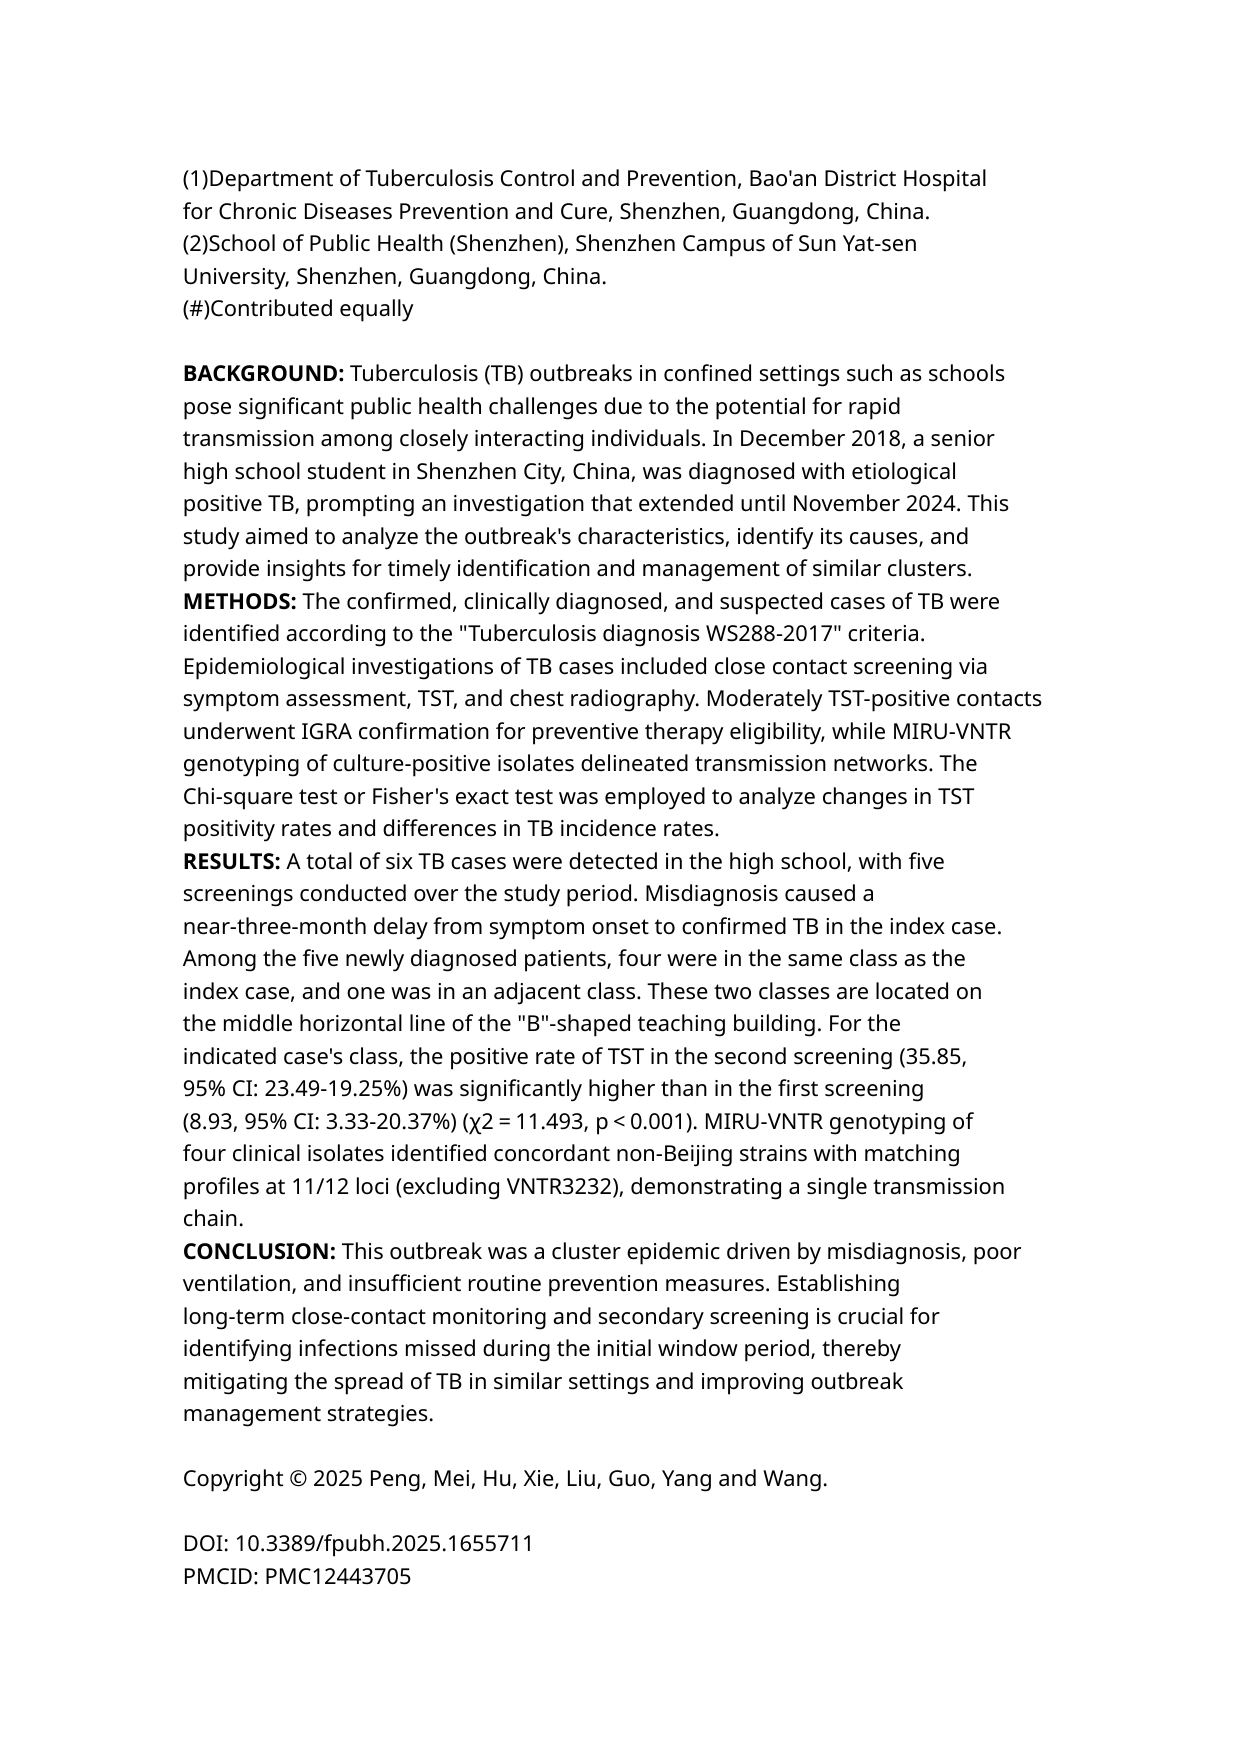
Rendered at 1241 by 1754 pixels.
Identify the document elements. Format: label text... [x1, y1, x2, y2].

text chain. [183, 1202, 1058, 1234]
text management strategies. [183, 1397, 1058, 1429]
text genotyping of culture-positive isolates delineated transmission networks. The [183, 747, 1058, 779]
text transmission among closely interacting individuals. In December 2018, a senior [183, 422, 1058, 454]
text underwent IGRA confirmation for preventive therapy eligibility, while MIRU-VNTR [183, 714, 1058, 747]
text (1)Department of Tuberculosis Control and Prevention, Bao'an District Hospital [183, 162, 1058, 194]
text index case, and one was in an adjacent class. These two classes are located on [183, 974, 1058, 1007]
text METHODS: The confirmed, clinically diagnosed, and suspected cases of TB were [183, 584, 1058, 617]
text (8.93, 95% CI: 3.33-20.37%) (χ2 = 11.493, p < 0.001). MIRU-VNTR genotyping of [183, 1104, 1058, 1137]
text Among the five newly diagnosed patients, four were in the same class as the [183, 942, 1058, 974]
text screenings conducted over the study period. Misdiagnosis caused a [183, 877, 1058, 909]
text provide insights for timely identification and management of similar clusters. [183, 552, 1058, 584]
text four clinical isolates identified concordant non-Beijing strains with matching [183, 1137, 1058, 1169]
text positivity rates and differences in TB incidence rates. [183, 812, 1058, 844]
text for Chronic Diseases Prevention and Cure, Shenzhen, Guangdong, China. [183, 194, 1058, 227]
text Chi-square test or Fisher's exact test was employed to analyze changes in TST [183, 779, 1058, 812]
text (2)School of Public Health (Shenzhen), Shenzhen Campus of Sun Yat-sen [183, 227, 1058, 259]
text RESULTS: A total of six TB cases were detected in the high school, with five [183, 844, 1058, 877]
text the middle horizontal line of the "B"-shaped teaching building. For the [183, 1007, 1058, 1039]
text ventilation, and insufficient routine prevention measures. Establishing [183, 1267, 1058, 1299]
text positive TB, prompting an investigation that extended until November 2024. This [183, 487, 1058, 519]
text PMCID: PMC12443705 [183, 1559, 1058, 1592]
text Copyright © 2025 Peng, Mei, Hu, Xie, Liu, Guo, Yang and Wang. [183, 1462, 1058, 1494]
text CONCLUSION: This outbreak was a cluster epidemic driven by misdiagnosis, poor [183, 1234, 1058, 1267]
text Epidemiological investigations of TB cases included close contact screening via [183, 649, 1058, 682]
text profiles at 11/12 loci (excluding VNTR3232), demonstrating a single transmission [183, 1169, 1058, 1202]
text identifying infections missed during the initial window period, thereby [183, 1332, 1058, 1364]
text DOI: 10.3389/fpubh.2025.1655711 [183, 1527, 1058, 1559]
text high school student in Shenzhen City, China, was diagnosed with etiological [183, 454, 1058, 487]
text mitigating the spread of TB in similar settings and improving outbreak [183, 1364, 1058, 1397]
text identified according to the "Tuberculosis diagnosis WS288-2017" criteria. [183, 617, 1058, 649]
text (#)Contributed equally [183, 292, 1058, 324]
text University, Shenzhen, Guangdong, China. [183, 259, 1058, 292]
text study aimed to analyze the outbreak's characteristics, identify its causes, and [183, 519, 1058, 552]
text 95% CI: 23.49-19.25%) was significantly higher than in the first screening [183, 1072, 1058, 1104]
text symptom assessment, TST, and chest radiography. Moderately TST-positive contacts [183, 682, 1058, 714]
text BACKGROUND: Tuberculosis (TB) outbreaks in confined settings such as schools [183, 357, 1058, 389]
text long-term close-contact monitoring and secondary screening is crucial for [183, 1299, 1058, 1332]
text indicated case's class, the positive rate of TST in the second screening (35.85, [183, 1039, 1058, 1072]
text near-three-month delay from symptom onset to confirmed TB in the index case. [183, 909, 1058, 942]
text pose significant public health challenges due to the potential for rapid [183, 389, 1058, 422]
